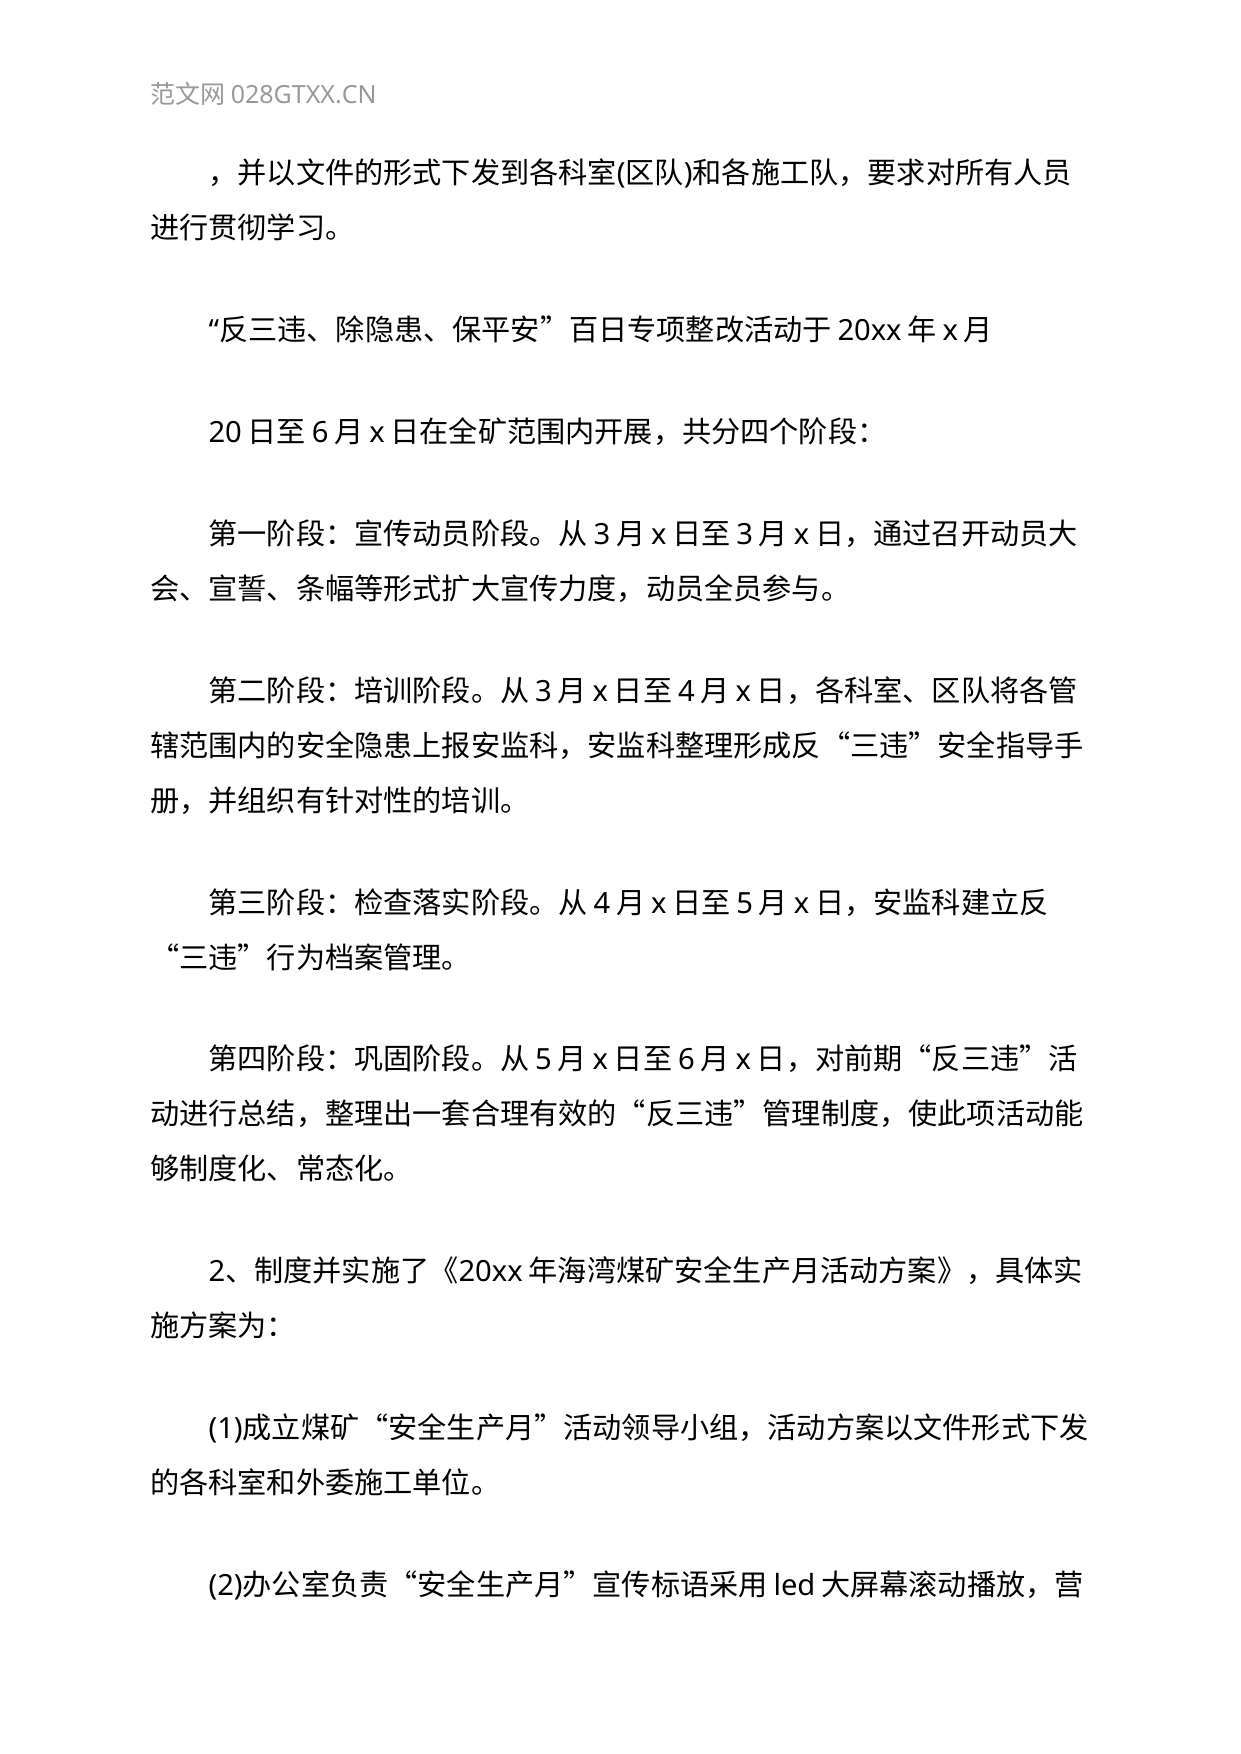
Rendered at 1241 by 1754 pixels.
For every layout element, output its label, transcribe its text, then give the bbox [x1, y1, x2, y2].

text (1)成立煤矿“安全生产月”活动领导小组，活动方案以文件形式下发的各科室和外委施工单位。 [150, 1404, 1090, 1502]
text “反三违、除隐患、保平安”百日专项整改活动于20xx年x月 [150, 307, 1090, 349]
text 第二阶段：培训阶段。从3月x日至4月x日，各科室、区队将各管辖范围内的安全隐患上报安监科，安监科整理形成反“三违”安全指导手册，并组织有针对性的培训。 [150, 667, 1090, 820]
text 第三阶段：检查落实阶段。从4月x日至5月x日，安监科建立反“三违”行为档案管理。 [150, 879, 1090, 976]
text 2、制度并实施了《20xx年海湾煤矿安全生产月活动方案》，具体实施方案为： [150, 1248, 1090, 1345]
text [150, 1561, 1090, 1603]
text 20日至6月x日在全矿范围内开展，共分四个阶段： [150, 409, 1090, 451]
text 第四阶段：巩固阶段。从5月x日至6月x日，对前期“反三违”活动进行总结，整理出一套合理有效的“反三违”管理制度，使此项活动能够制度化、常态化。 [150, 1036, 1090, 1188]
text 第一阶段：宣传动员阶段。从3月x日至3月x日，通过召开动员大会、宣誓、条幅等形式扩大宣传力度，动员全员参与。 [150, 511, 1090, 608]
text ，并以文件的形式下发到各科室(区队)和各施工队，要求对所有人员进行贯彻学习。 [150, 150, 1090, 247]
